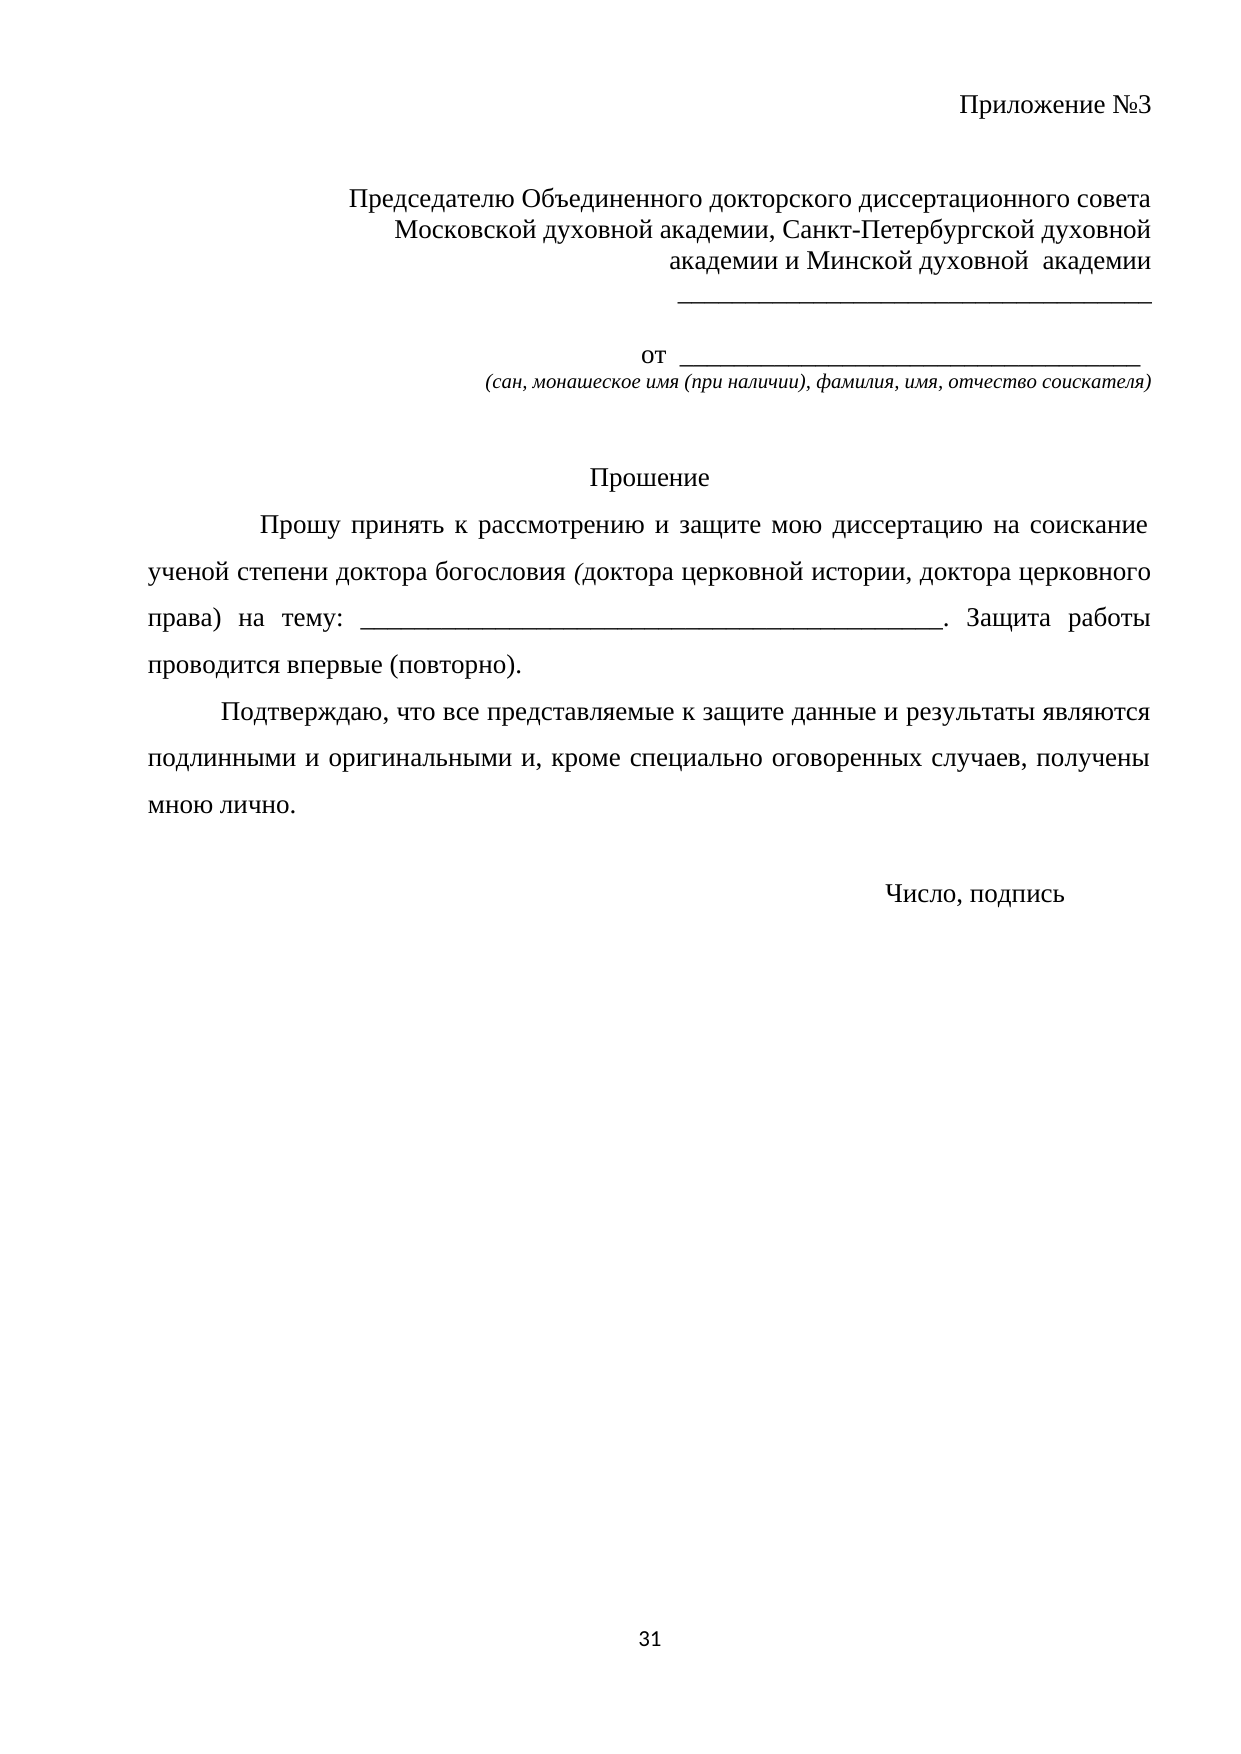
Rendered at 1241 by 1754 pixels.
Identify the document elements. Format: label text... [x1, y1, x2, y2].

text (сан, монашеское имя (при наличии), фамилия, имя, отчество соискателя) [335, 369, 1152, 393]
text Подтверждаю, что все представляемые к защите данные и результаты являются подлинными и оригинальными и, кроме специально оговоренных случаев, получены мною лично. [148, 695, 1152, 819]
text Председателю Объединенного докторского диссертационного совета Московской духовной академии, Санкт-Петербургской духовной академии и Минской духовной академии [335, 182, 1152, 275]
text Приложение №3 [148, 89, 1152, 120]
text ___________________________________ [335, 275, 1152, 307]
text от __________________________________ [148, 338, 1152, 369]
text Прошение [148, 461, 1152, 493]
text Прошу принять к рассмотрению и защите мою диссертацию на соискание ученой степени доктора богословия (доктора церковной истории, доктора церковного права) на тему: ___________________________________________. Защита работы проводится впервые (повторно). [148, 508, 1152, 679]
text Число, подпись [148, 877, 1152, 908]
